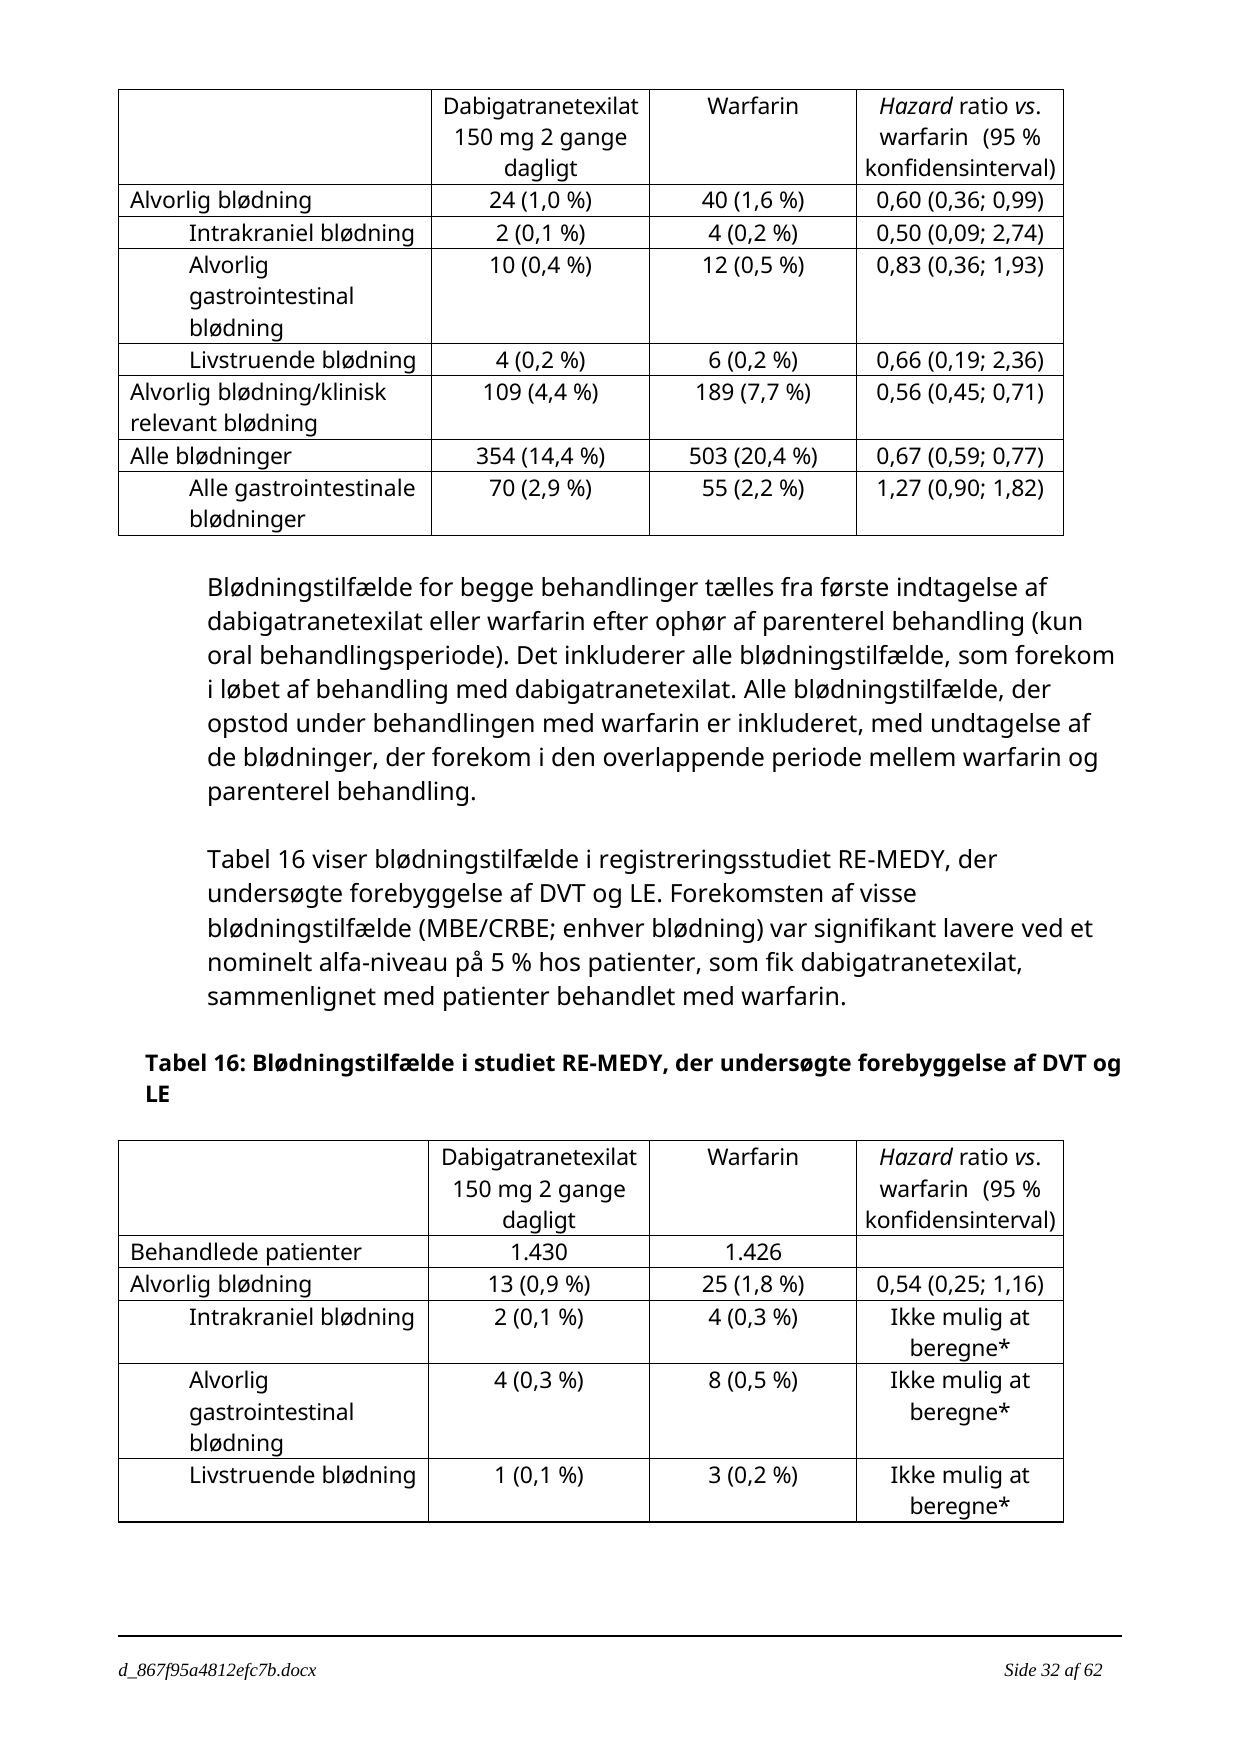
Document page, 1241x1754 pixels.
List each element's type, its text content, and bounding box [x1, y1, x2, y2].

table_cell 70 (2,9 %) [432, 472, 649, 534]
table_cell 24 (1,0 %) [432, 185, 649, 216]
table_cell Alvorlig blødning/klinisk relevant blødning [119, 376, 431, 439]
subtitle Tabel 16: Blødningstilfælde i studiet RE-MEDY, der undersøgte forebyggelse af DVT og LE [145, 1046, 1122, 1109]
table_cell 0,66 (0,19; 2,36) [857, 344, 1063, 375]
table_header Dabigatranetexilat 150 mg 2 gange dagligt [429, 1141, 649, 1235]
table_cell 0,54 (0,25; 1,16) [857, 1268, 1063, 1299]
table_cell Intrakraniel blødning [119, 217, 431, 248]
table_cell 3 (0,2 %) [650, 1459, 856, 1521]
table_cell 1,27 (0,90; 1,82) [857, 472, 1063, 534]
table_cell 189 (7,7 %) [650, 376, 856, 439]
table_cell 1.426 [650, 1236, 856, 1267]
table_cell 2 (0,1 %) [429, 1301, 649, 1363]
table_cell 12 (0,5 %) [650, 249, 856, 343]
table_header [119, 1141, 428, 1235]
table_cell 4 (0,2 %) [432, 344, 649, 375]
table_cell 25 (1,8 %) [650, 1268, 856, 1299]
table_cell Alvorlig blødning [119, 185, 431, 216]
table_cell 10 (0,4 %) [432, 249, 649, 343]
table_cell 4 (0,3 %) [650, 1301, 856, 1363]
table_cell Behandlede patienter [119, 1236, 428, 1267]
table_cell 13 (0,9 %) [429, 1268, 649, 1299]
table_header [119, 90, 431, 183]
table_cell 8 (0,5 %) [650, 1364, 856, 1458]
table_cell Alvorlig gastrointestinal blødning [119, 249, 431, 343]
table_cell Ikke mulig at beregne* [857, 1301, 1063, 1363]
table_cell Intrakraniel blødning [119, 1301, 428, 1363]
table_cell Alle gastrointestinale blødninger [119, 472, 431, 534]
table_cell 0,83 (0,36; 1,93) [857, 249, 1063, 343]
table_cell 1 (0,1 %) [429, 1459, 649, 1521]
table_header Warfarin [650, 1141, 856, 1235]
table_cell 4 (0,3 %) [429, 1364, 649, 1458]
table_cell 1.430 [429, 1236, 649, 1267]
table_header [857, 90, 1063, 183]
table_cell 6 (0,2 %) [650, 344, 856, 375]
table_cell [857, 1236, 1063, 1267]
table_cell Ikke mulig at beregne* [857, 1364, 1063, 1458]
table_cell Livstruende blødning [119, 344, 431, 375]
table_cell 354 (14,4 %) [432, 440, 649, 471]
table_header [432, 90, 649, 183]
table_cell 4 (0,2 %) [650, 217, 856, 248]
text Tabel 16 viser blødningstilfælde i registreringsstudiet RE-MEDY, der undersøgte forebyggelse af DVT og LE. Forekomsten af visse blødningstilfælde (MBE/CRBE; enhver blødning) var signifikant lavere ved et nominelt alfa-niveau på 5 % hos patienter, som fik dabigatranetexilat, sammenlignet med patienter behandlet med warfarin. [207, 842, 1122, 1012]
text Blødningstilfælde for begge behandlinger tælles fra første indtagelse af dabigatranetexilat eller warfarin efter ophør af parenterel behandling (kun oral behandlingsperiode). Det inkluderer alle blødningstilfælde, som forekom i løbet af behandling med dabigatranetexilat. Alle blødningstilfælde, der opstod under behandlingen med warfarin er inkluderet, med undtagelse af de blødninger, der forekom i den overlappende periode mellem warfarin og parenterel behandling. [207, 569, 1122, 808]
table_cell 0,60 (0,36; 0,99) [857, 185, 1063, 216]
table_cell 2 (0,1 %) [432, 217, 649, 248]
table_cell 40 (1,6 %) [650, 185, 856, 216]
table_cell 55 (2,2 %) [650, 472, 856, 534]
table_header Warfarin [650, 90, 856, 183]
table_cell Ikke mulig at beregne* [857, 1459, 1063, 1521]
table_cell 109 (4,4 %) [432, 376, 649, 439]
table_cell Livstruende blødning [119, 1459, 428, 1521]
table_cell 503 (20,4 %) [650, 440, 856, 471]
table_cell 0,50 (0,09; 2,74) [857, 217, 1063, 248]
table_cell Alvorlig blødning [119, 1268, 428, 1299]
table_cell 0,56 (0,45; 0,71) [857, 376, 1063, 439]
table_cell Alle blødninger [119, 440, 431, 471]
table_cell Alvorlig gastrointestinal blødning [119, 1364, 428, 1458]
table_cell 0,67 (0,59; 0,77) [857, 440, 1063, 471]
table_header Hazard ratio vs. warfarin (95 % konfidensinterval) [857, 1141, 1063, 1235]
